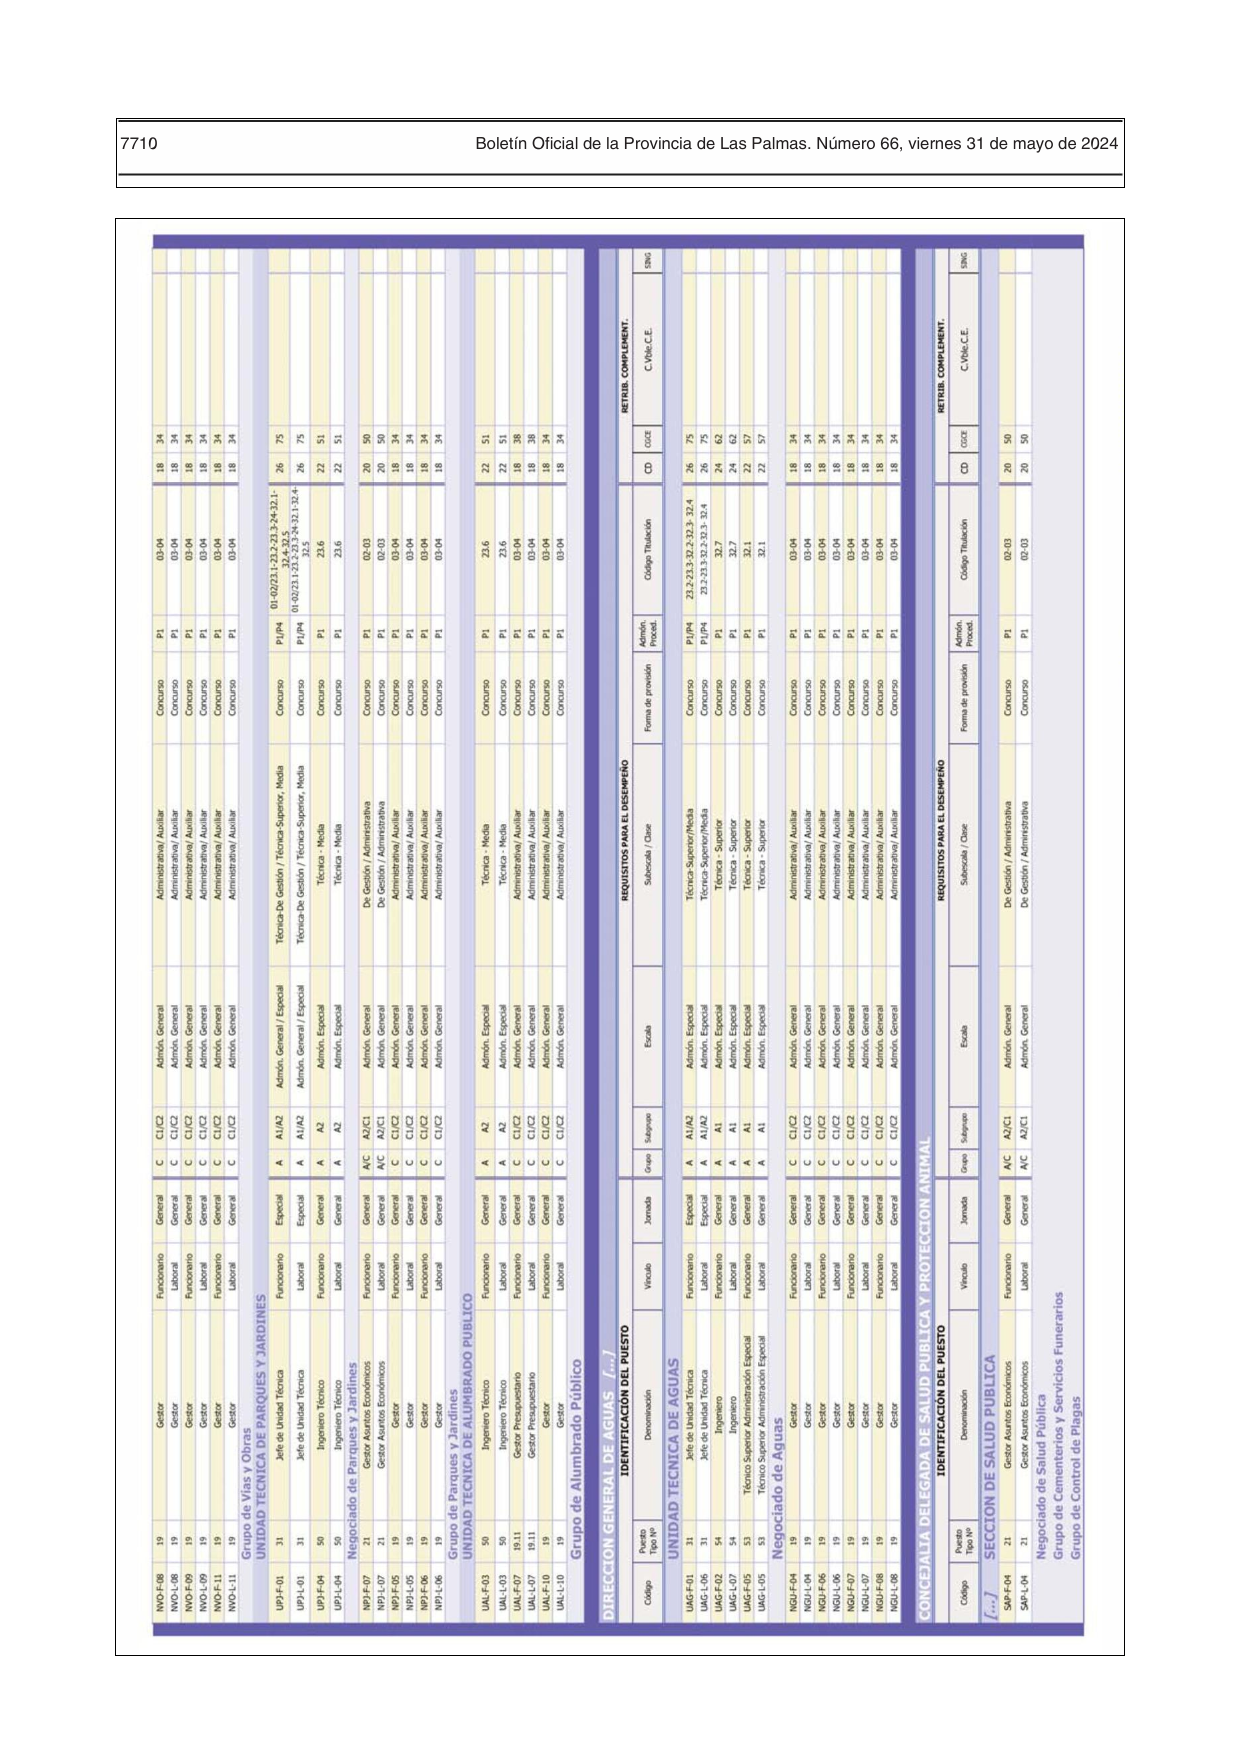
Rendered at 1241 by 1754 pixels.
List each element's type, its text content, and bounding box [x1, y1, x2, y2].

picture [116, 219, 1124, 1655]
picture [117, 119, 1124, 187]
text Boletín Oficial de la Provincia de Las Palmas. Número 66, viernes 31 de mayo de 2024 [475, 134, 1143, 153]
text 710 [129, 134, 182, 153]
